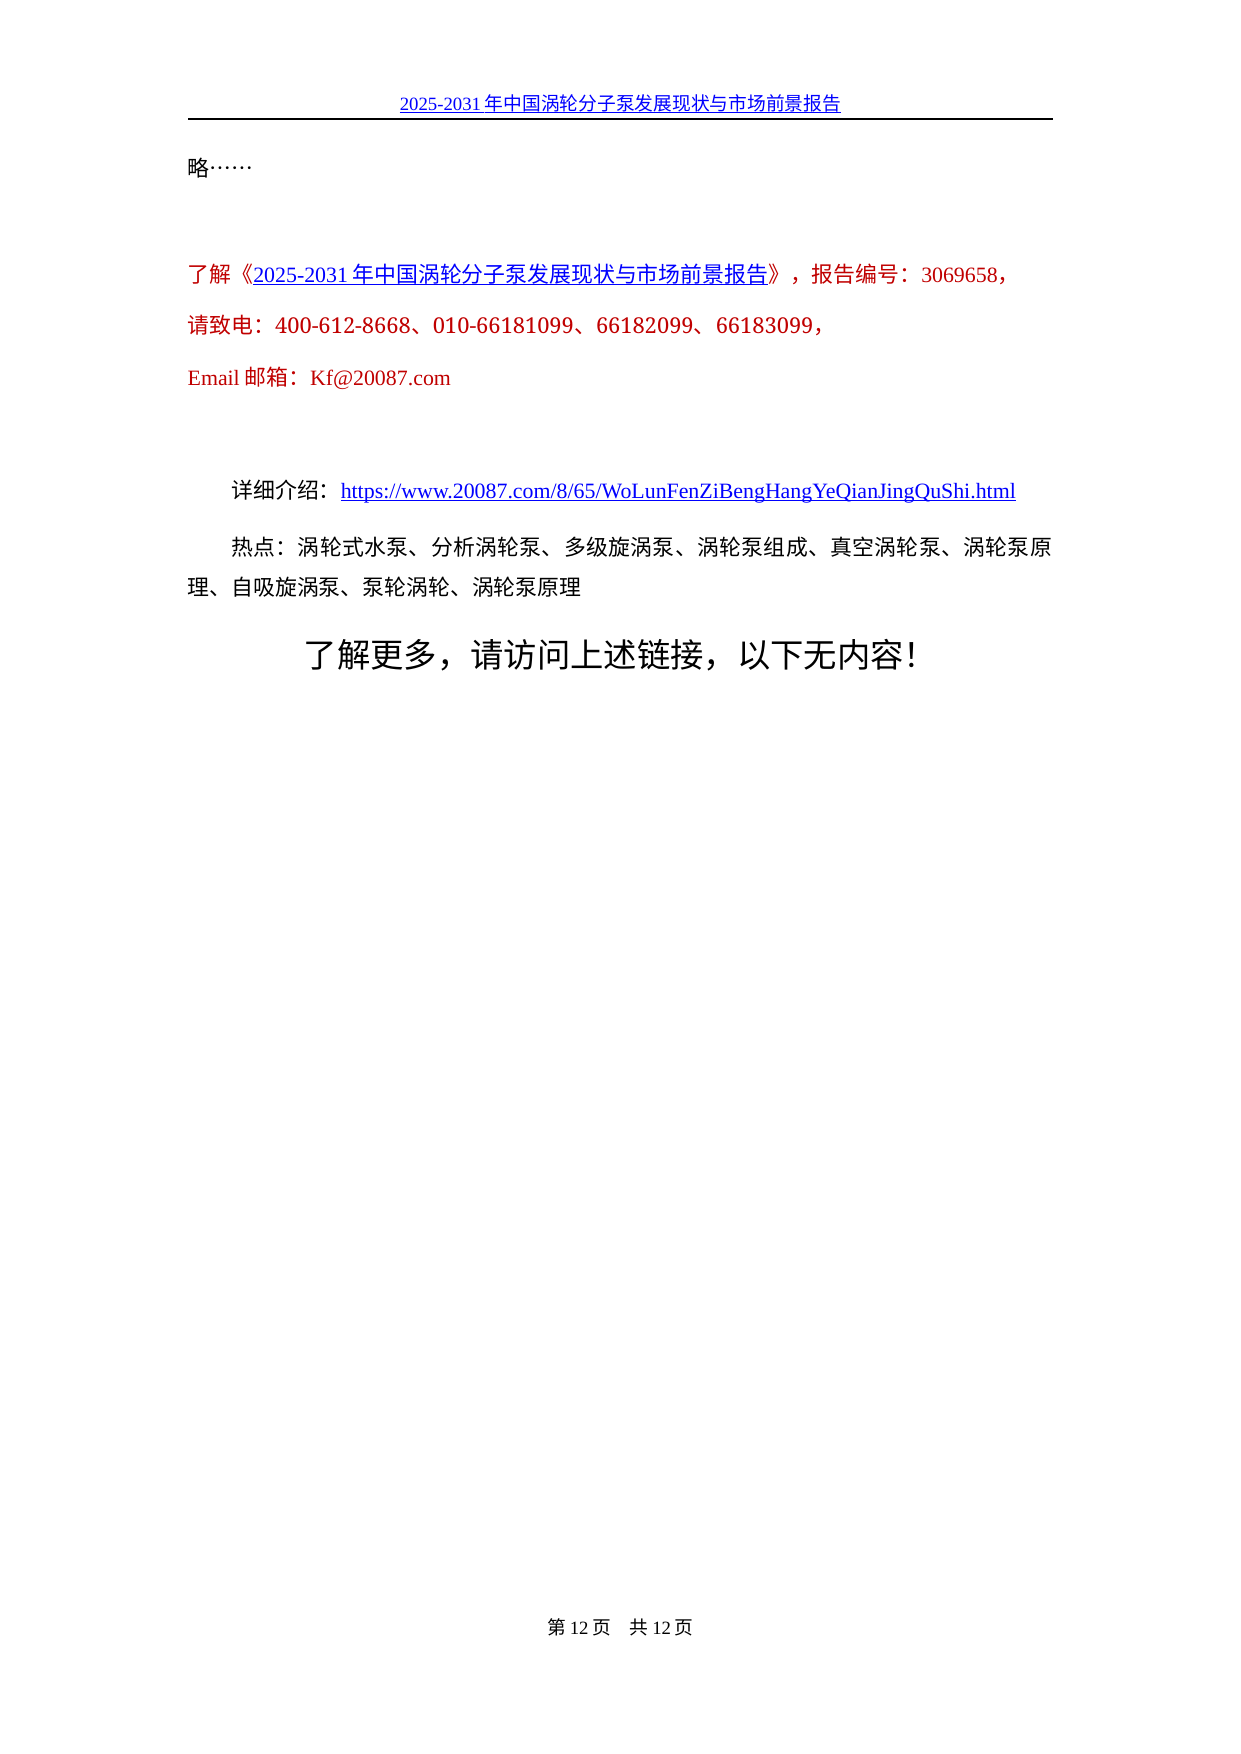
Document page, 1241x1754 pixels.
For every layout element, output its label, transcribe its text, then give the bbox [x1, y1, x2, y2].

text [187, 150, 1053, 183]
text Email邮箱：Kf@20087.com [187, 360, 1053, 392]
title 了解更多，请访问上述链接，以下无内容！ [187, 620, 1053, 685]
text 了解《2025-2031年中国涡轮分子泵发展现状与市场前景报告》，报告编号：3069658， [187, 257, 1053, 289]
text 热点：涡轮式水泵、分析涡轮泵、多级旋涡泵、涡轮泵组成、真空涡轮泵、涡轮泵原理、自吸旋涡泵、泵轮涡轮、涡轮泵原理 [187, 529, 1053, 602]
text 详细介绍：https://www.20087.com/8/65/WoLunFenZiBengHangYeQianJingQuShi.html [187, 473, 1053, 505]
text 请致电：400-612-8668、010-66181099、66182099、66183099， [187, 308, 1053, 341]
